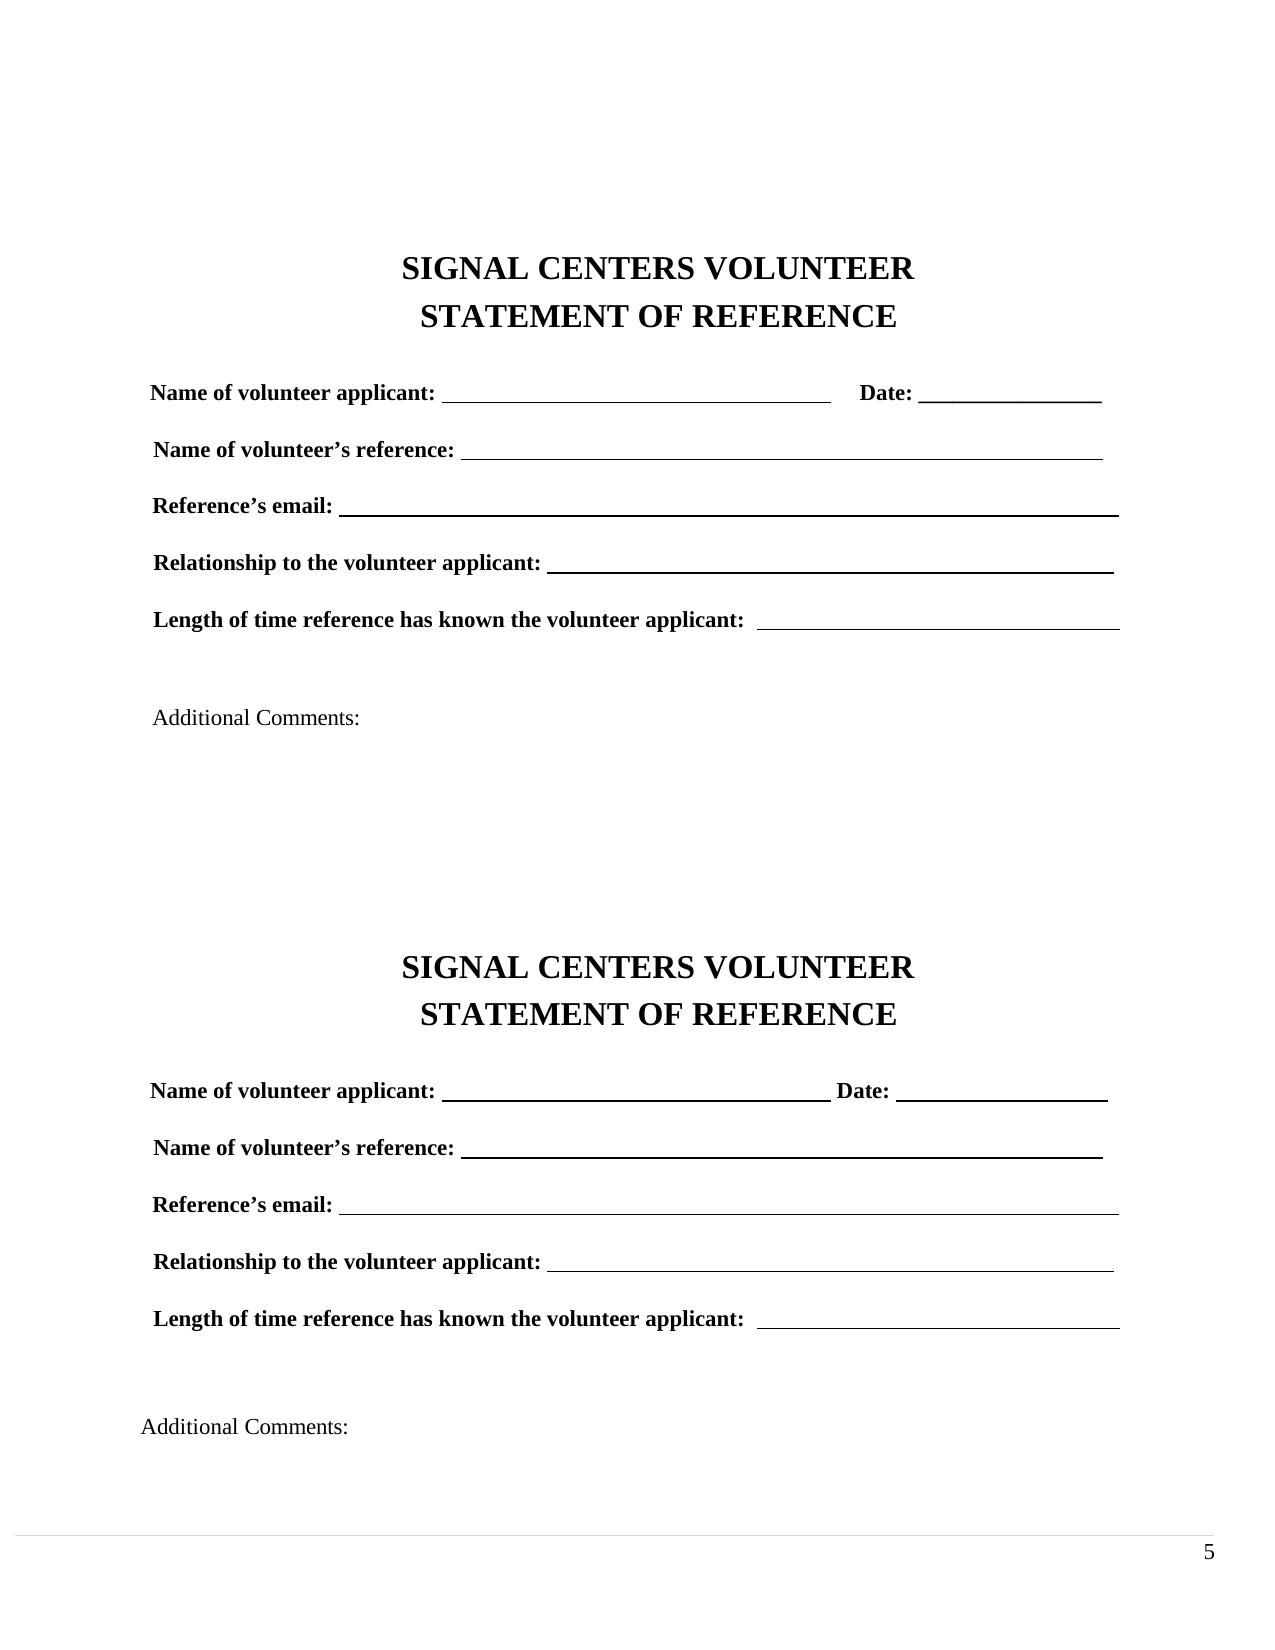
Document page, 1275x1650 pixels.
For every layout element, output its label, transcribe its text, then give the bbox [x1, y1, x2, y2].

text Name of volunteer applicant: Date: [150, 1077, 1260, 1104]
text Additional Comments: [14, 1413, 1260, 1439]
text Name of volunteer’s reference: [153, 436, 1260, 462]
text Length of time reference has known the volunteer applicant: [153, 606, 1260, 632]
text Reference’s email: [152, 492, 1260, 519]
subtitle SIGNAL CENTERS VOLUNTEER [268, 248, 1049, 287]
text Reference’s email: [152, 1191, 1260, 1217]
text Relationship to the volunteer applicant: [153, 549, 1260, 576]
text Name of volunteer applicant: Date: ________________ [150, 379, 1260, 405]
text Additional Comments: [152, 704, 1260, 730]
text Length of time reference has known the volunteer applicant: [153, 1305, 1260, 1331]
subtitle STATEMENT OF REFERENCE [268, 994, 1049, 1033]
subtitle STATEMENT OF REFERENCE [268, 296, 1049, 334]
text Name of volunteer’s reference: [153, 1134, 1260, 1161]
text Relationship to the volunteer applicant: [153, 1248, 1260, 1274]
subtitle SIGNAL CENTERS VOLUNTEER [268, 947, 1049, 985]
